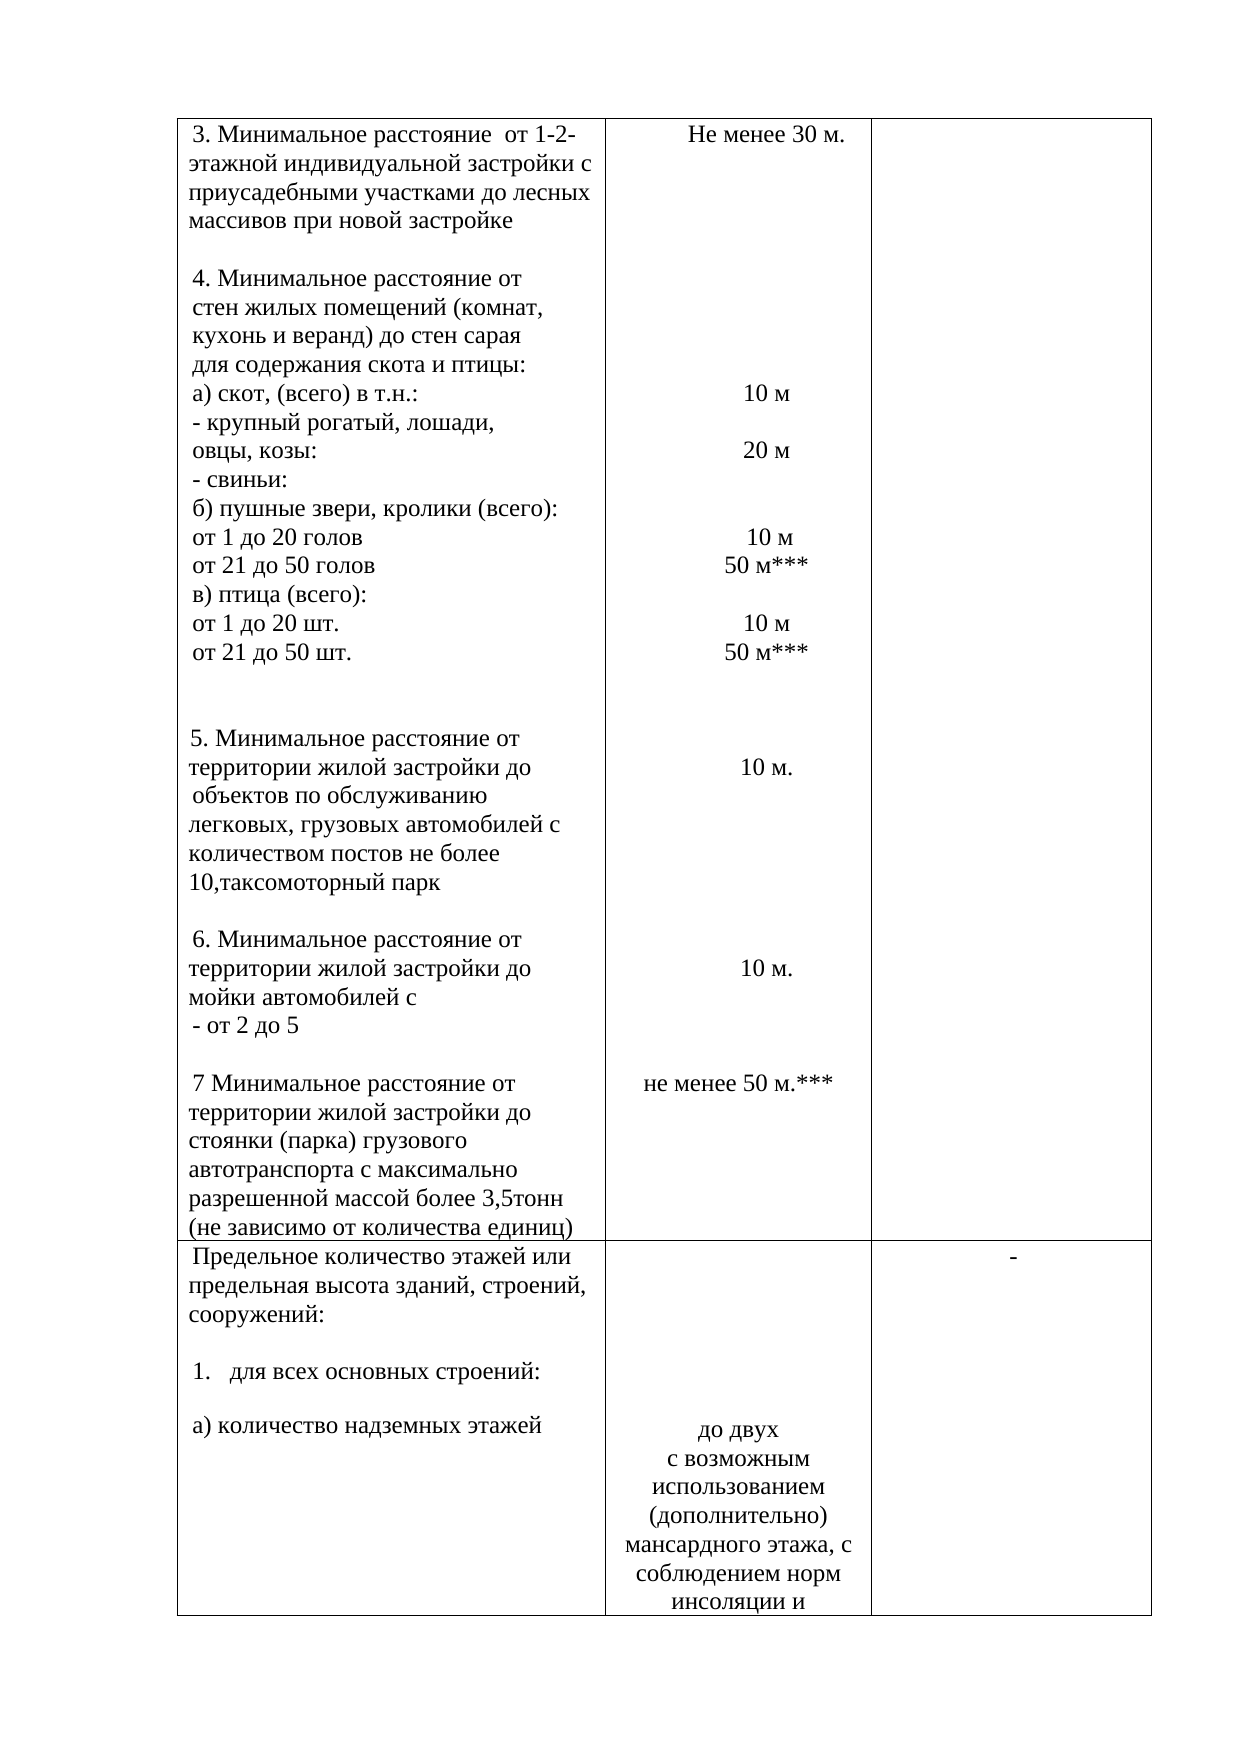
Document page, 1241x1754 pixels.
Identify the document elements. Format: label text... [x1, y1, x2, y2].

table_cell - [872, 1241, 1151, 1615]
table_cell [872, 119, 1151, 1240]
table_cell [178, 1241, 605, 1615]
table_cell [178, 119, 605, 1240]
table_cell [606, 1241, 871, 1615]
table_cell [606, 119, 871, 1240]
